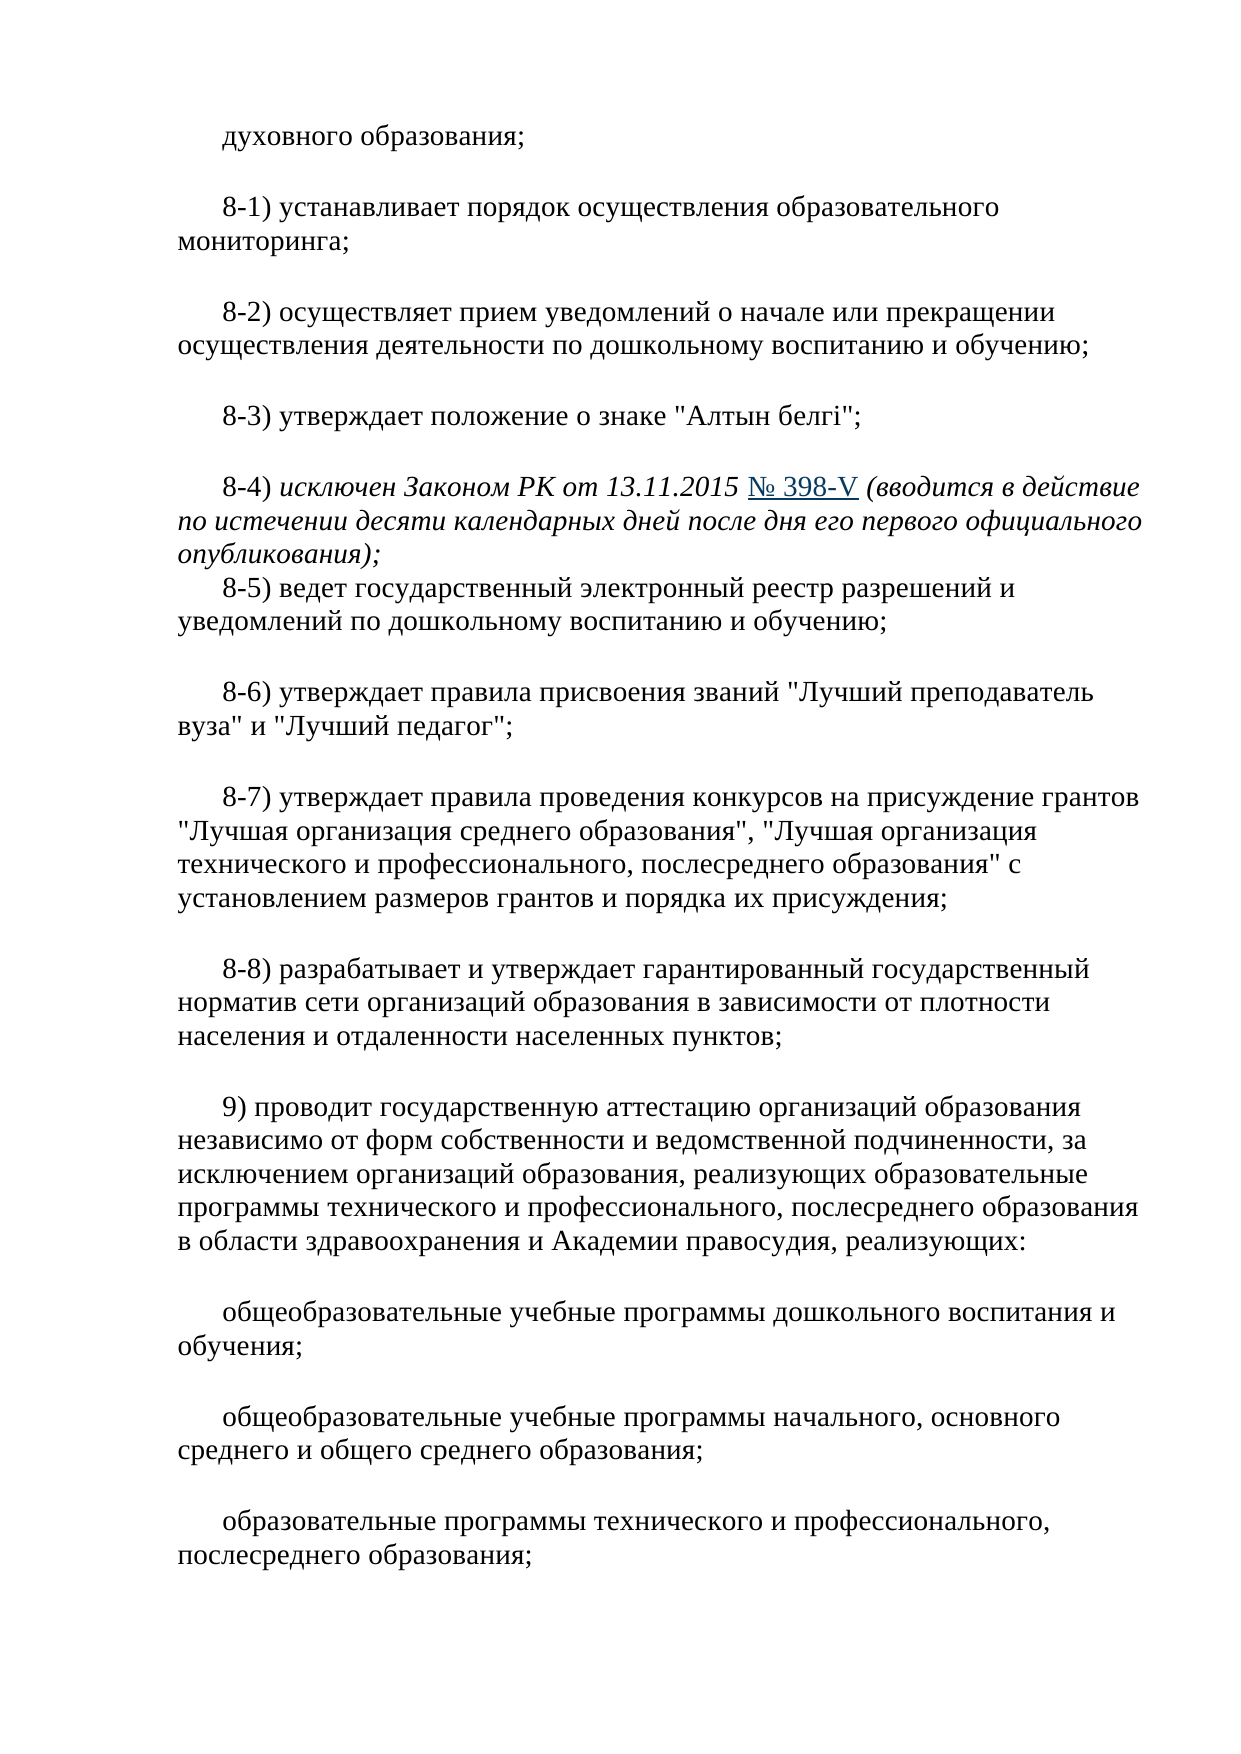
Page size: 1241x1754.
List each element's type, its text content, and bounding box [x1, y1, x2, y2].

text духовного образования; [177, 118, 1152, 152]
text общеобразовательные учебные программы дошкольного воспитания и обучения; [177, 1294, 1152, 1361]
text 8-3) утверждает положение о знаке "Алтын белгі"; [177, 398, 1152, 432]
text 8-8) разрабатывает и утверждает гарантированный государственный норматив сети организаций образования в зависимости от плотности населения и отдаленности населенных пунктов; [177, 951, 1152, 1051]
text 8-1) устанавливает порядок осуществления образовательного мониторинга; [177, 189, 1152, 256]
text 8-2) осуществляет прием уведомлений о начале или прекращении осуществления деятельности по дошкольному воспитанию и обучению; [177, 294, 1152, 361]
text образовательные программы технического и профессионального, послесреднего образования; [177, 1503, 1152, 1570]
text 8-7) утверждает правила проведения конкурсов на присуждение грантов "Лучшая организация среднего образования", "Лучшая организация технического и профессионального, послесреднего образования" с установлением размеров грантов и порядка их присуждения; [177, 779, 1152, 913]
text 9) проводит государственную аттестацию организаций образования независимо от форм собственности и ведомственной подчиненности, за исключением организаций образования, реализующих образовательные программы технического и профессионального, послесреднего образования в области здравоохранения и Академии правосудия, реализующих: [177, 1089, 1152, 1257]
text общеобразовательные учебные программы начального, основного среднего и общего среднего образования; [177, 1399, 1152, 1466]
text 8-6) утверждает правила присвоения званий "Лучший преподаватель вуза" и "Лучший педагог"; [177, 674, 1152, 742]
text 8-5) ведет государственный электронный реестр разрешений и уведомлений по дошкольному воспитанию и обучению; [177, 570, 1152, 637]
text 8-4) исключен Законом РК от 13.11.2015 № 398-V (вводится в действие по истечении десяти календарных дней после дня его первого официального опубликования); [177, 469, 1152, 570]
